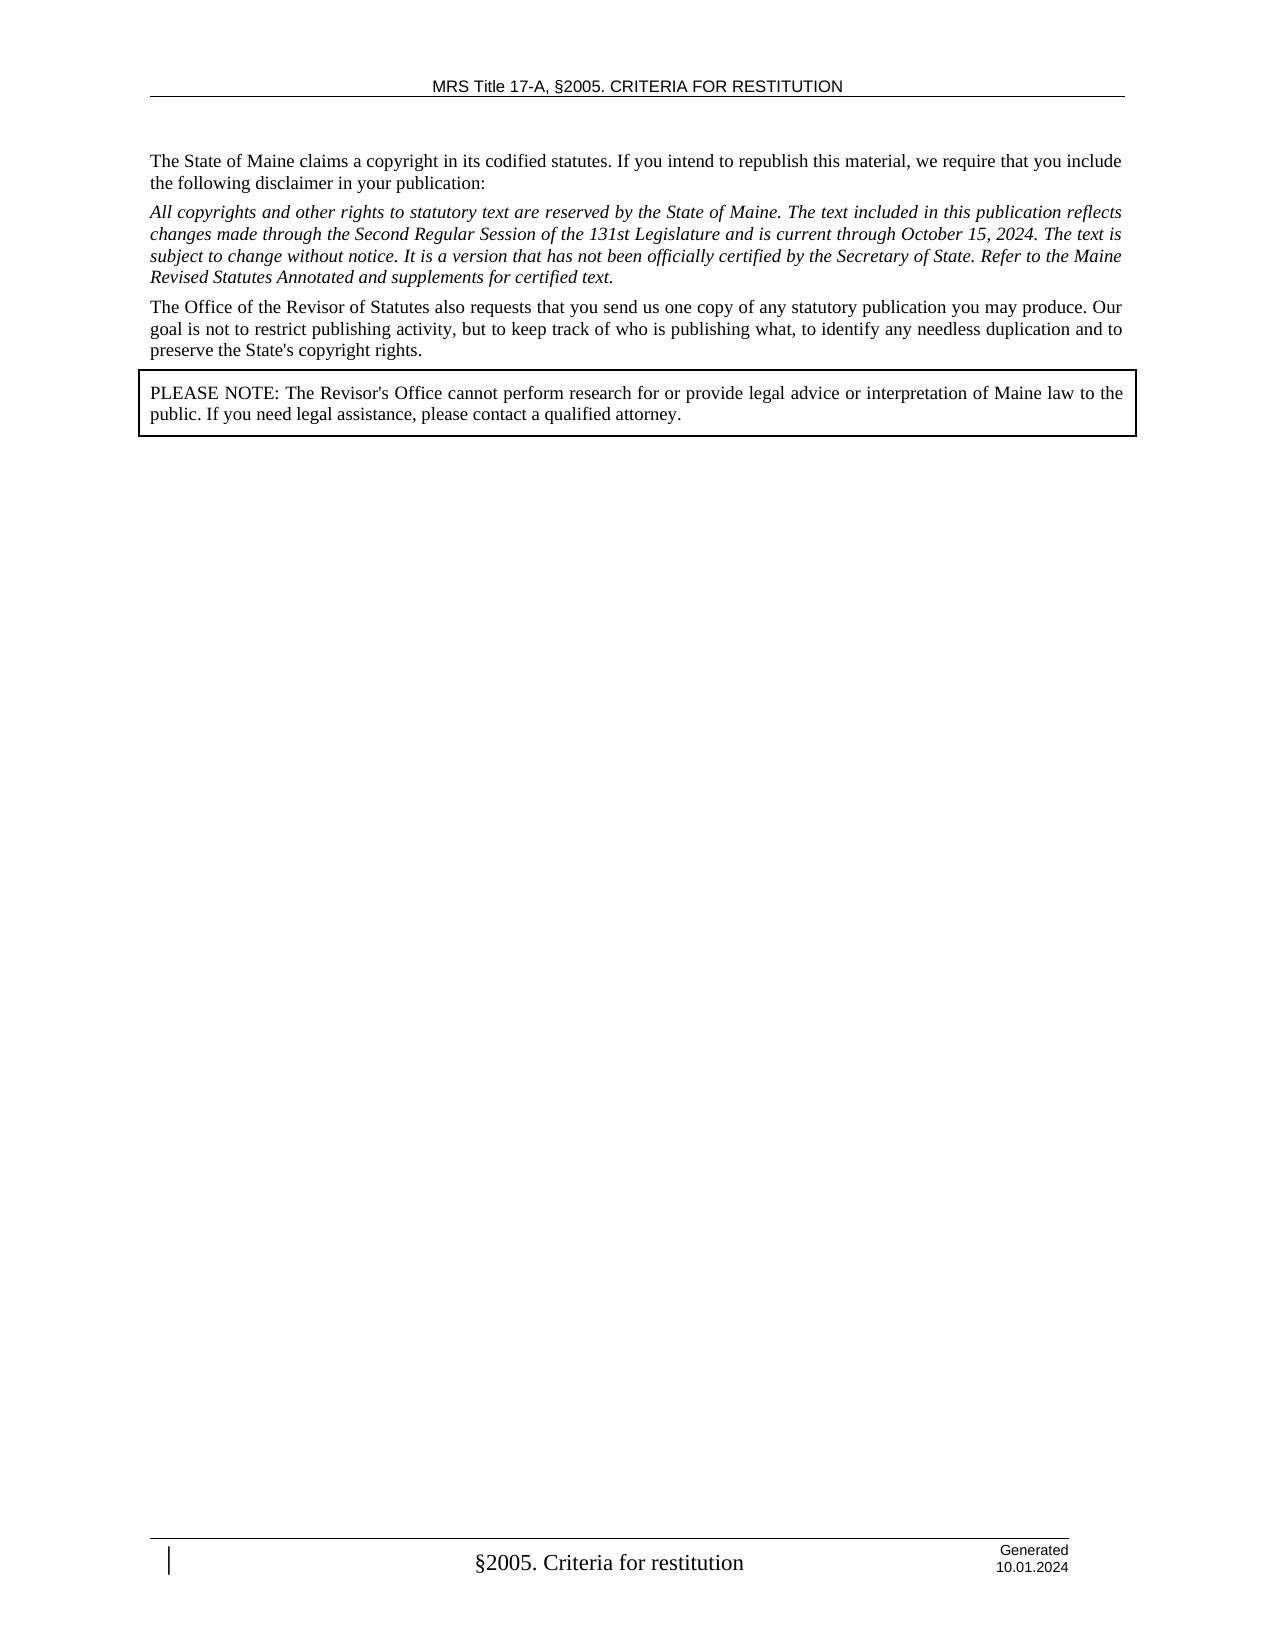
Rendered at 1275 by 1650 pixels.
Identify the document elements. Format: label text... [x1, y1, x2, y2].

text PLEASE NOTE: The Revisor's Office cannot perform research for or provide legal advice or interpretation of Maine law to the public. If you need legal assistance, please contact a qualified attorney. [140, 371, 1135, 435]
text All copyrights and other rights to statutory text are reserved by the State of Maine. The text included in this publication reflects changes made through the Second Regular Session of the 131st Legislature and is current through October 15, 2024 . The text is subject to change without notice. It is a version that has not been officially certified by the Secretary of State. Refer to the Maine Revised Statutes Annotated and supplements for certified text. [150, 201, 1125, 288]
text The Office of the Revisor of Statutes also requests that you send us one copy of any statutory publication you may produce. Our goal is not to restrict publishing activity, but to keep track of who is publishing what, to identify any needless duplication and to preserve the State's copyright rights. [150, 296, 1125, 361]
text The State of Maine claims a copyright in its codified statutes. If you intend to republish this material, we require that you include the following disclaimer in your publication: [150, 150, 1125, 193]
